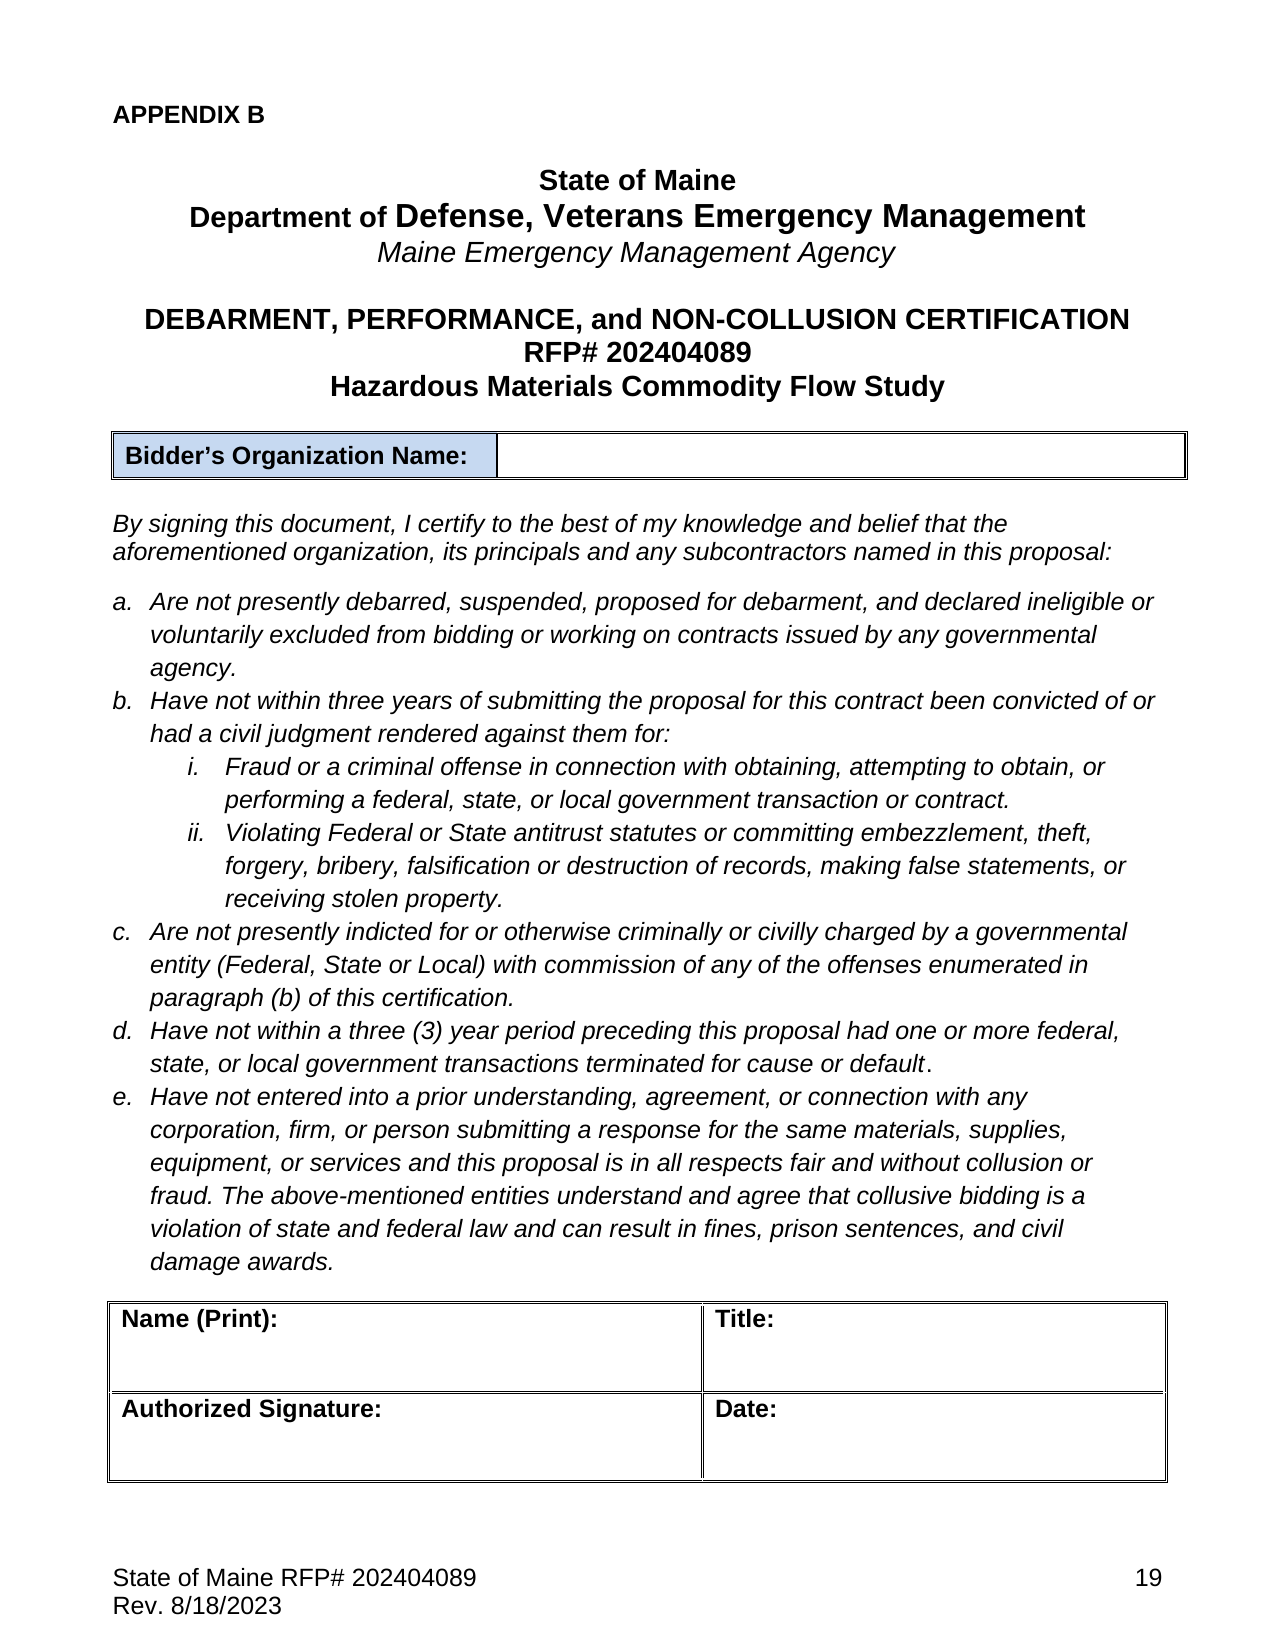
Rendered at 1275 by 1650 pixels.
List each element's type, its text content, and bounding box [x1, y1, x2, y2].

table_header [498, 434, 1184, 477]
table_header Bidder’s Organization Name: [114, 434, 496, 477]
table_cell Authorized Signature: [110, 1391, 702, 1480]
text Hazardous Materials Commodity Flow Study [112, 369, 1162, 402]
list Are not presently indicted for or otherwise criminally or civilly charged by a governmental entity (Federal, State or Local) with commission of any of the offenses enumerated in paragraph (b) of this certification. [112, 917, 1162, 1012]
list Fraud or a criminal offense in connection with obtaining, attempting to obtain, or performing a federal, state, or local government transaction or contract. [187, 752, 1162, 814]
text RFP# 202404089 [112, 335, 1162, 369]
list Have not entered into a prior understanding, agreement, or connection with any corporation, firm, or person submitting a response for the same materials, supplies, equipment, or services and this proposal is in all respects fair and without collusion or fraud. The above-mentioned entities understand and agree that collusive bidding is a violation of state and federal law and can result in fines, prison sentences, and civil damage awards. [112, 1082, 1162, 1276]
list Are not presently debarred, suspended, proposed for debarment, and declared ineligible or voluntarily excluded from bidding or working on contracts issued by any governmental agency. [112, 587, 1162, 682]
table_header Name (Print): [110, 1304, 702, 1391]
text Maine Emergency Management Agency [112, 234, 1162, 268]
text Department of Defense, Veterans Emergency Management [112, 196, 1162, 234]
list Have not within three years of submitting the proposal for this contract been convicted of or had a civil judgment rendered against them for: [112, 686, 1162, 748]
list Violating Federal or State antitrust statutes or committing embezzlement, theft, forgery, bribery, falsification or destruction of records, making false statements, or receiving stolen property. [187, 818, 1162, 913]
table_cell Date: [702, 1391, 1165, 1480]
text State of Maine [112, 163, 1162, 196]
list Have not within a three (3) year period preceding this proposal had one or more federal, state, or local government transactions terminated for cause or default. [112, 1016, 1162, 1078]
text DEBARMENT, PERFORMANCE, and NON-COLLUSION CERTIFICATION [112, 302, 1162, 335]
text APPENDIX B [112, 100, 1162, 129]
table_header Title: [702, 1304, 1165, 1391]
text By signing this document, I certify to the best of my knowledge and belief that the aforementioned organization, its principals and any subcontractors named in this proposal: [112, 508, 1162, 566]
